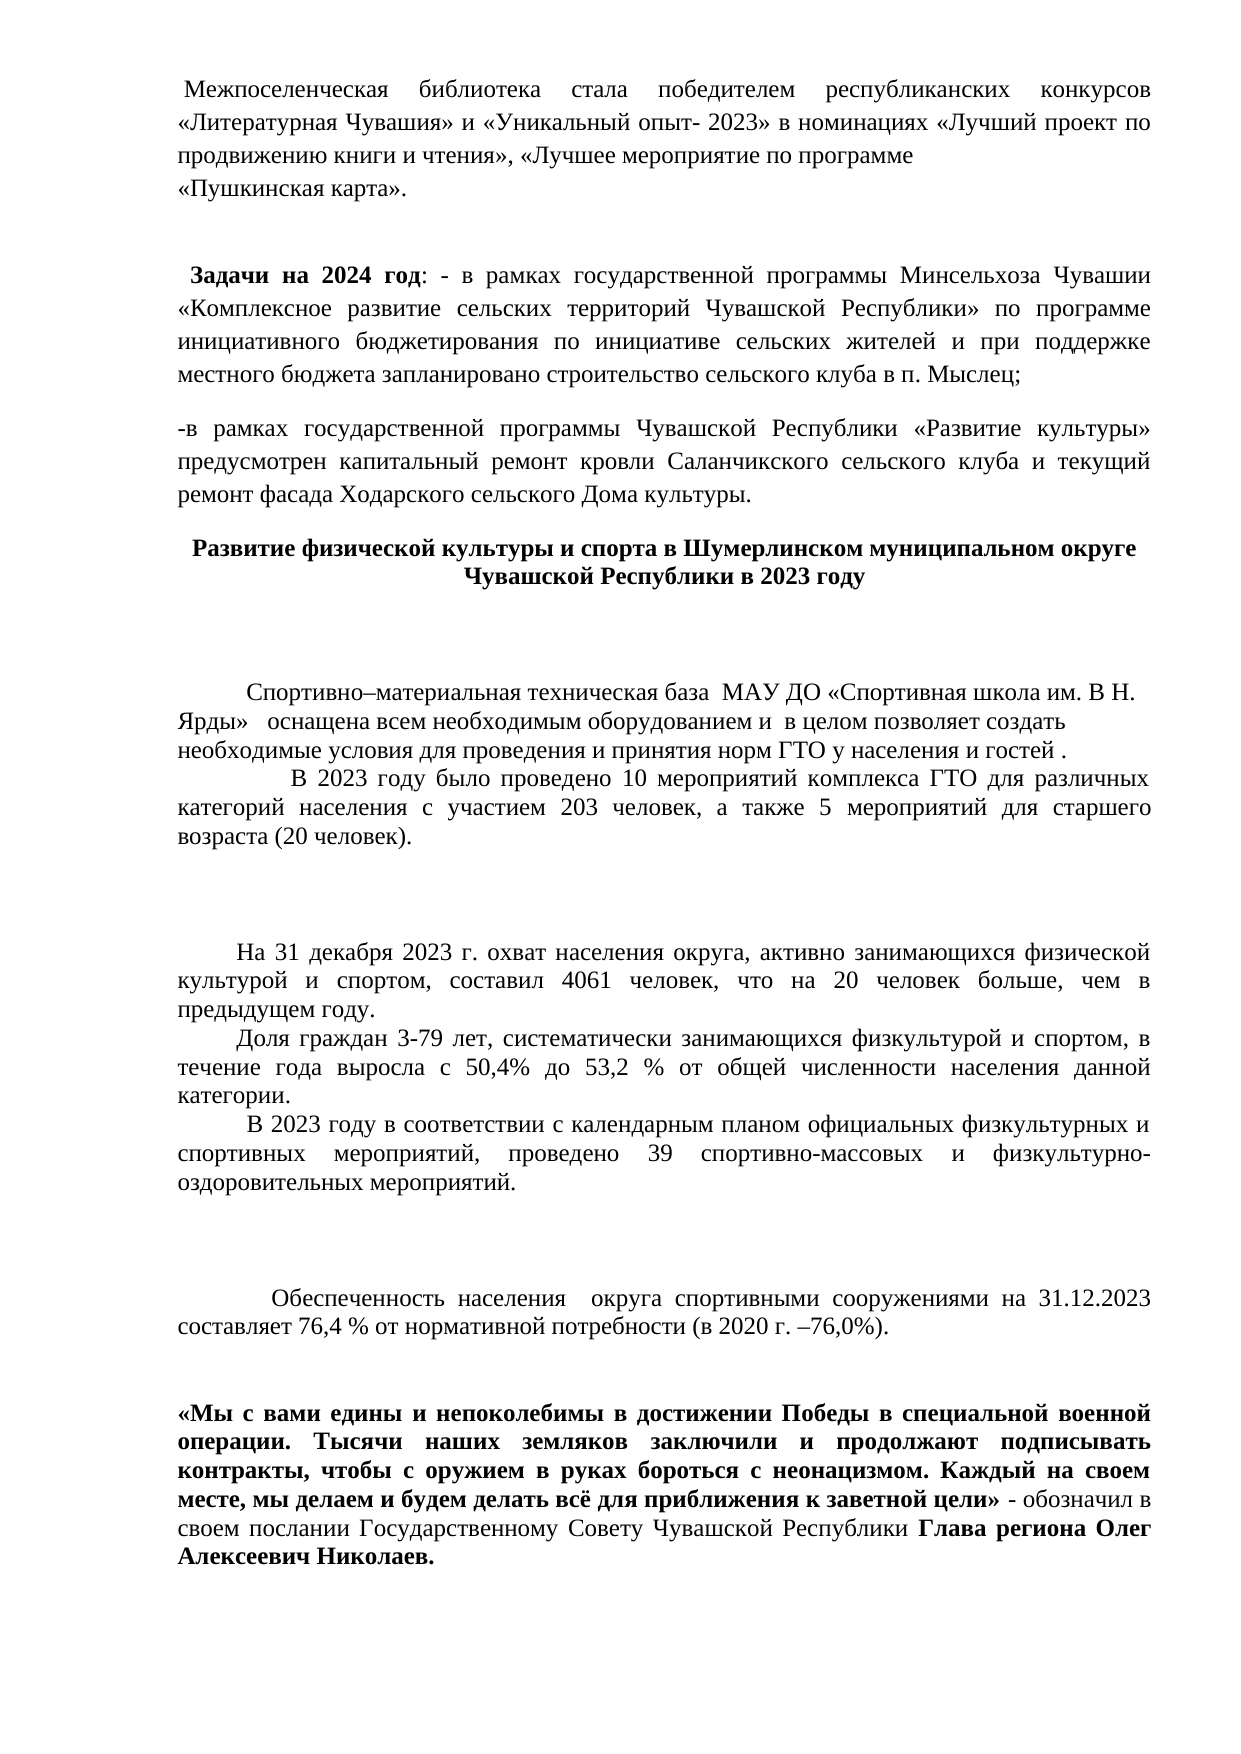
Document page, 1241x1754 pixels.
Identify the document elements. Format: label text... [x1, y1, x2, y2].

text В 2023 году в соответствии с календарным планом официальных физкультурных и спортивных мероприятий, проведено 39 спортивно-массовых и физкультурно-оздоровительных мероприятий. [177, 1109, 1152, 1196]
text Задачи на 2024 год: - в рамках государственной программы Минсельхоза Чувашии «Комплексное развитие сельских территорий Чувашской Республики» по программе инициативного бюджетирования по инициативе сельских жителей и при поддержке местного бюджета запланировано строительство сельского клуба в п. Мыслец; [177, 260, 1152, 388]
text Обеспеченность населения округа спортивными сооружениями на 31.12.2023 составляет 76,4 % от нормативной потребности (в 2020 г. –76,0%). [177, 1283, 1152, 1340]
text «Мы с вами едины и непоколебимы в достижении Победы в специальной военной операции. Тысячи наших земляков заключили и продолжают подписывать контракты, чтобы с оружием в руках бороться с неонацизмом. Каждый на своем месте, мы делаем и будем делать всё для приближения к заветной цели» - обозначил в своем послании Государственному Совету Чувашской Республики Глава региона Олег Алексеевич Николаев. [177, 1398, 1152, 1570]
text На 31 декабря 2023 г. охват населения округа, активно занимающихся физической культурой и спортом, составил 4061 человек, что на 20 человек больше, чем в предыдущем году. [177, 937, 1152, 1023]
text Спортивно–материальная техническая база МАУ ДО «Спортивная школа им. В Н. Ярды» оснащена всем необходимым оборудованием и в целом позволяет создать необходимые условия для проведения и принятия норм ГТО у населения и гостей . [177, 677, 1152, 763]
text Развитие физической культуры и спорта в Шумерлинском муниципальном округе Чувашской Республики в 2023 году [177, 533, 1152, 590]
text В 2023 году было проведено 10 мероприятий комплекса ГТО для различных категорий населения с участием 203 человек, а также 5 мероприятий для старшего возраста (20 человек). [177, 763, 1152, 850]
text Доля граждан 3-79 лет, систематически занимающихся физкультурой и спортом, в течение года выросла с 50,4% до 53,2 % от общей численности населения данной категории. [177, 1023, 1152, 1109]
text Межпоселенческая библиотека стала победителем республиканских конкурсов «Литературная Чувашия» и «Уникальный опыт- 2023» в номинациях «Лучший проект по продвижению книги и чтения», «Лучшее мероприятие по программе [177, 74, 1152, 169]
text -в рамках государственной программы Чувашской Республики «Развитие культуры» предусмотрен капитальный ремонт кровли Саланчикского сельского клуба и текущий ремонт фасада Ходарского сельского Дома культуры. [177, 413, 1152, 507]
text «Пушкинская карта». [177, 173, 1152, 202]
